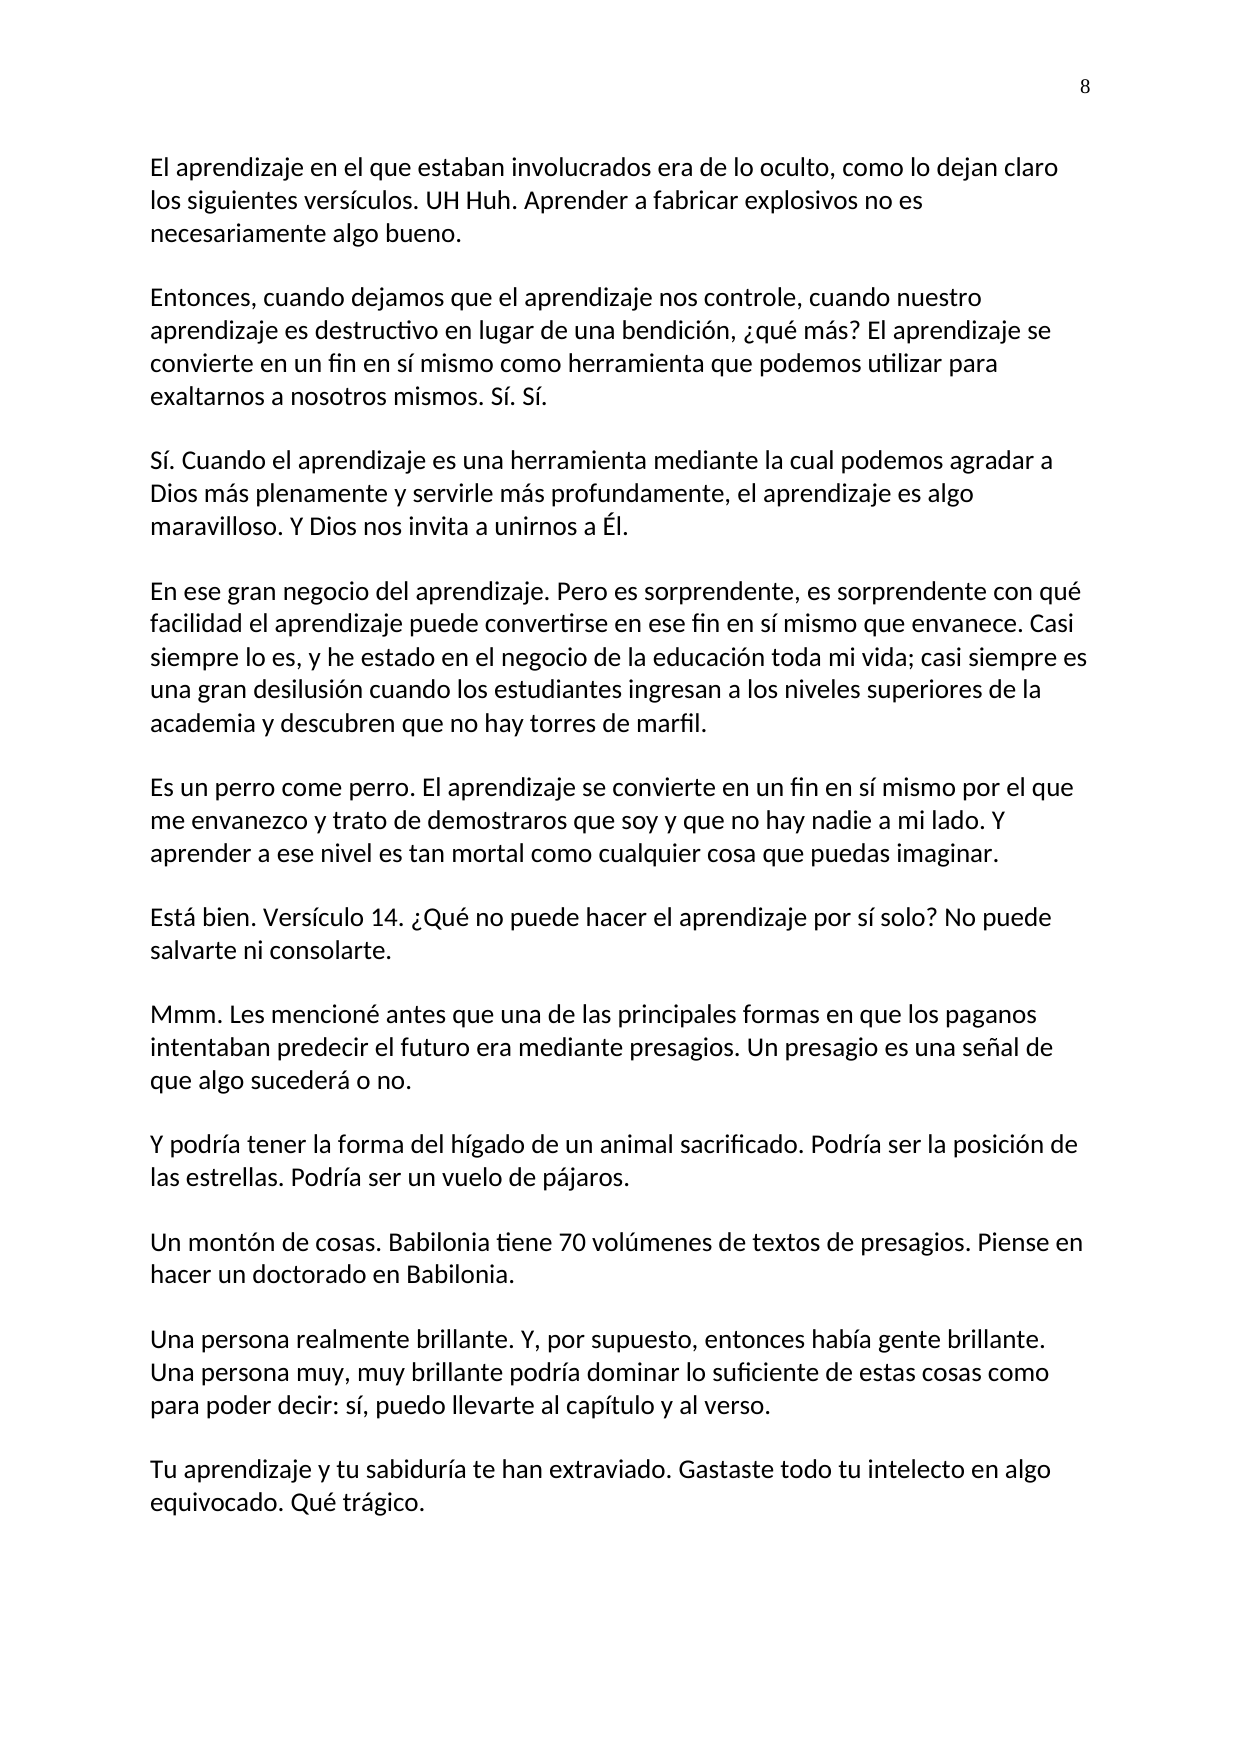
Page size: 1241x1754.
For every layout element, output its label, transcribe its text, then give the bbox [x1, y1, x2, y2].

text Un montón de cosas. Babilonia tiene 70 volúmenes de textos de presagios. Piense en hacer un doctorado en Babilonia. [150, 1225, 1090, 1291]
text Es un perro come perro. El aprendizaje se convierte en un fin en sí mismo por el que me envanezco y trato de demostraros que soy y que no hay nadie a mi lado. Y aprender a ese nivel es tan mortal como cualquier cosa que puedas imaginar. [150, 770, 1090, 869]
text Sí. Cuando el aprendizaje es una herramienta mediante la cual podemos agradar a Dios más plenamente y servirle más profundamente, el aprendizaje es algo maravilloso. Y Dios nos invita a unirnos a Él. [150, 443, 1090, 542]
text Una persona realmente brillante. Y, por supuesto, entonces había gente brillante. Una persona muy, muy brillante podría dominar lo suficiente de estas cosas como para poder decir: sí, puedo llevarte al capítulo y al verso. [150, 1322, 1090, 1421]
text En ese gran negocio del aprendizaje. Pero es sorprendente, es sorprendente con qué facilidad el aprendizaje puede convertirse en ese fin en sí mismo que envanece. Casi siempre lo es, y he estado en el negocio de la educación toda mi vida; casi siempre es una gran desilusión cuando los estudiantes ingresan a los niveles superiores de la academia y descubren que no hay torres de marfil. [150, 574, 1090, 739]
text Mmm. Les mencioné antes que una de las principales formas en que los paganos intentaban predecir el futuro era mediante presagios. Un presagio es una señal de que algo sucederá o no. [150, 997, 1090, 1096]
text El aprendizaje en el que estaban involucrados era de lo oculto, como lo dejan claro los siguientes versículos. UH Huh. Aprender a fabricar explosivos no es necesariamente algo bueno. [150, 150, 1090, 249]
text Y podría tener la forma del hígado de un animal sacrificado. Podría ser la posición de las estrellas. Podría ser un vuelo de pájaros. [150, 1127, 1090, 1193]
text Entonces, cuando dejamos que el aprendizaje nos controle, cuando nuestro aprendizaje es destructivo en lugar de una bendición, ¿qué más? El aprendizaje se convierte en un fin en sí mismo como herramienta que podemos utilizar para exaltarnos a nosotros mismos. Sí. Sí. [150, 280, 1090, 412]
text Tu aprendizaje y tu sabiduría te han extraviado. Gastaste todo tu intelecto en algo equivocado. Qué trágico. [150, 1452, 1090, 1518]
text Está bien. Versículo 14. ¿Qué no puede hacer el aprendizaje por sí solo? No puede salvarte ni consolarte. [150, 900, 1090, 966]
